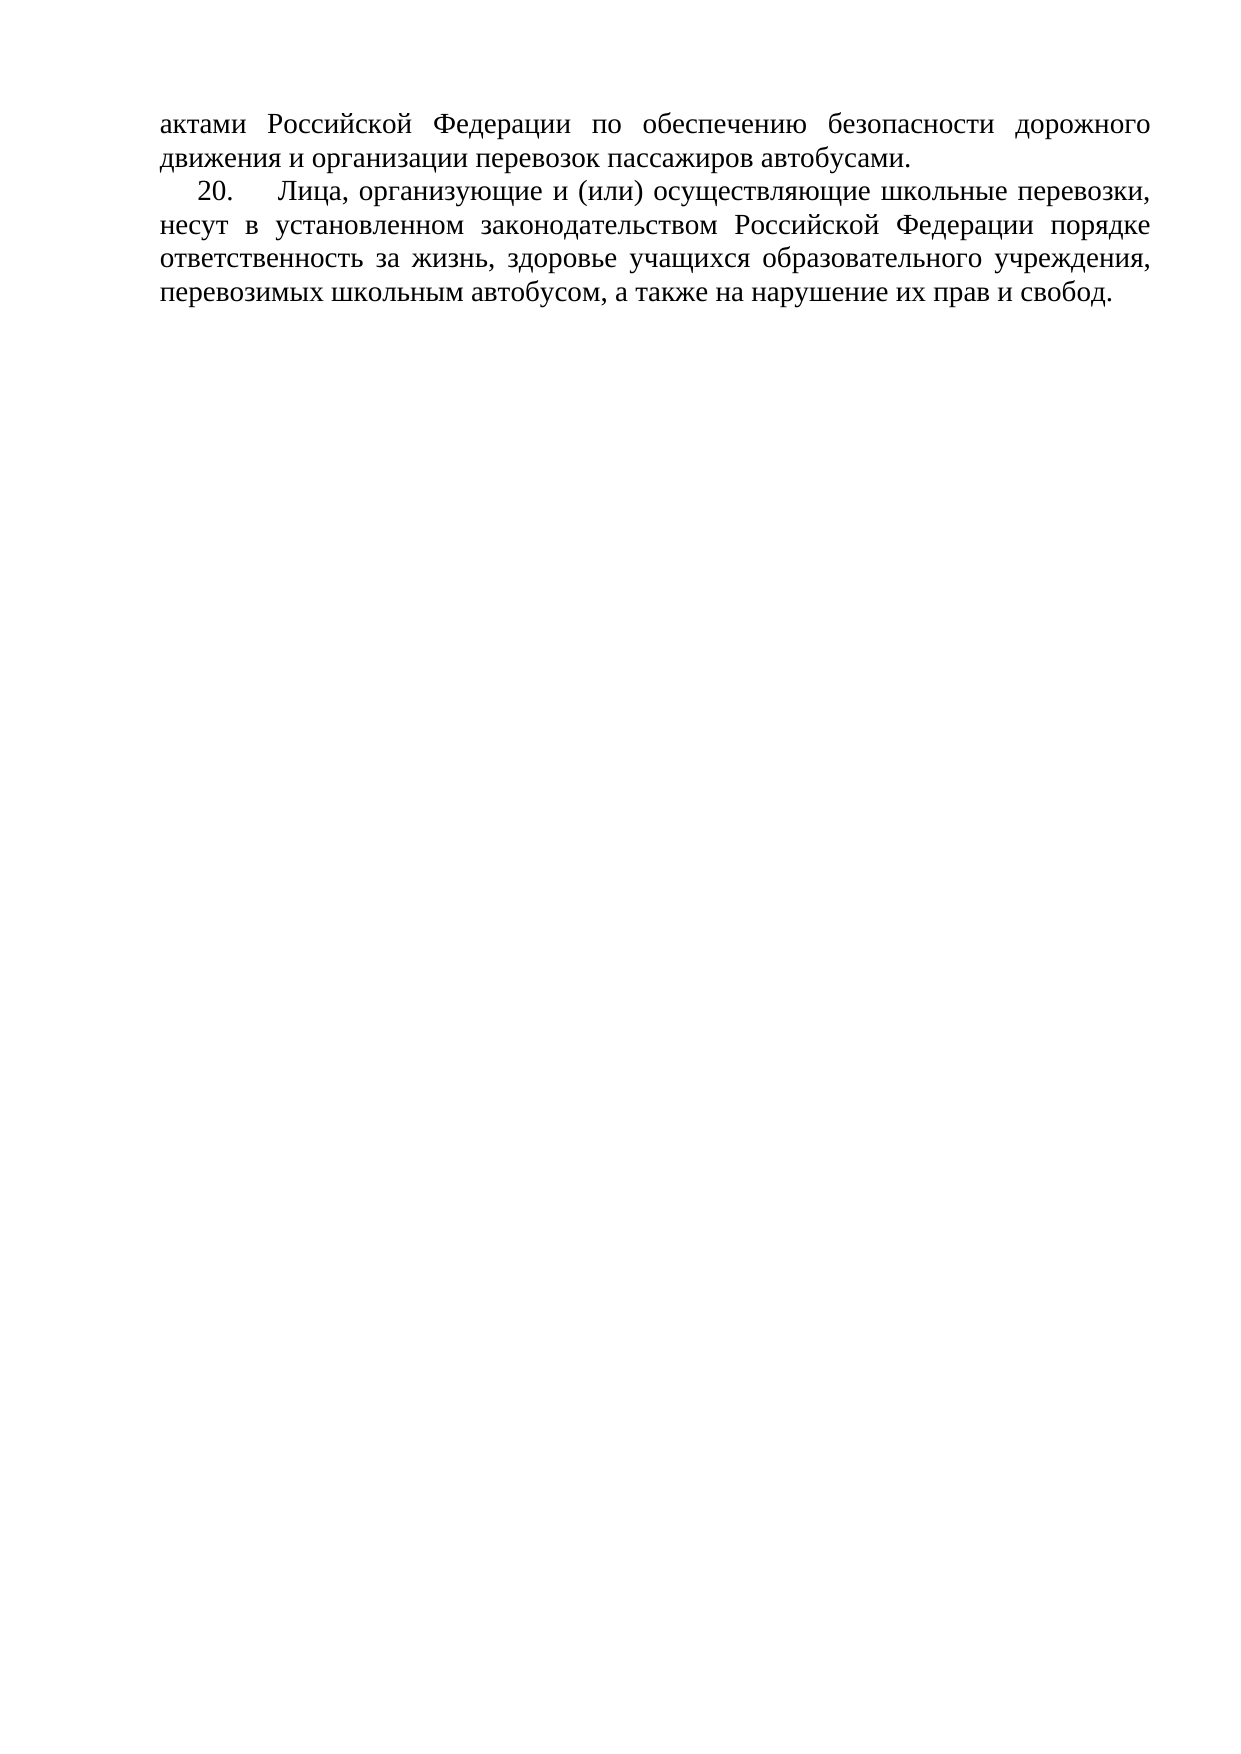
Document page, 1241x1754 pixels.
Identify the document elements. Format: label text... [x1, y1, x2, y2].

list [159, 106, 1152, 173]
list Лица, организующие и (или) осуществляющие школьные перевозки, несут в установленном законодательством Российской Федерации порядке ответственность за жизнь, здоровье учащихся образовательного учреждения, перевозимых школьным автобусом, а также на нарушение их прав и свобод. [159, 173, 1152, 308]
